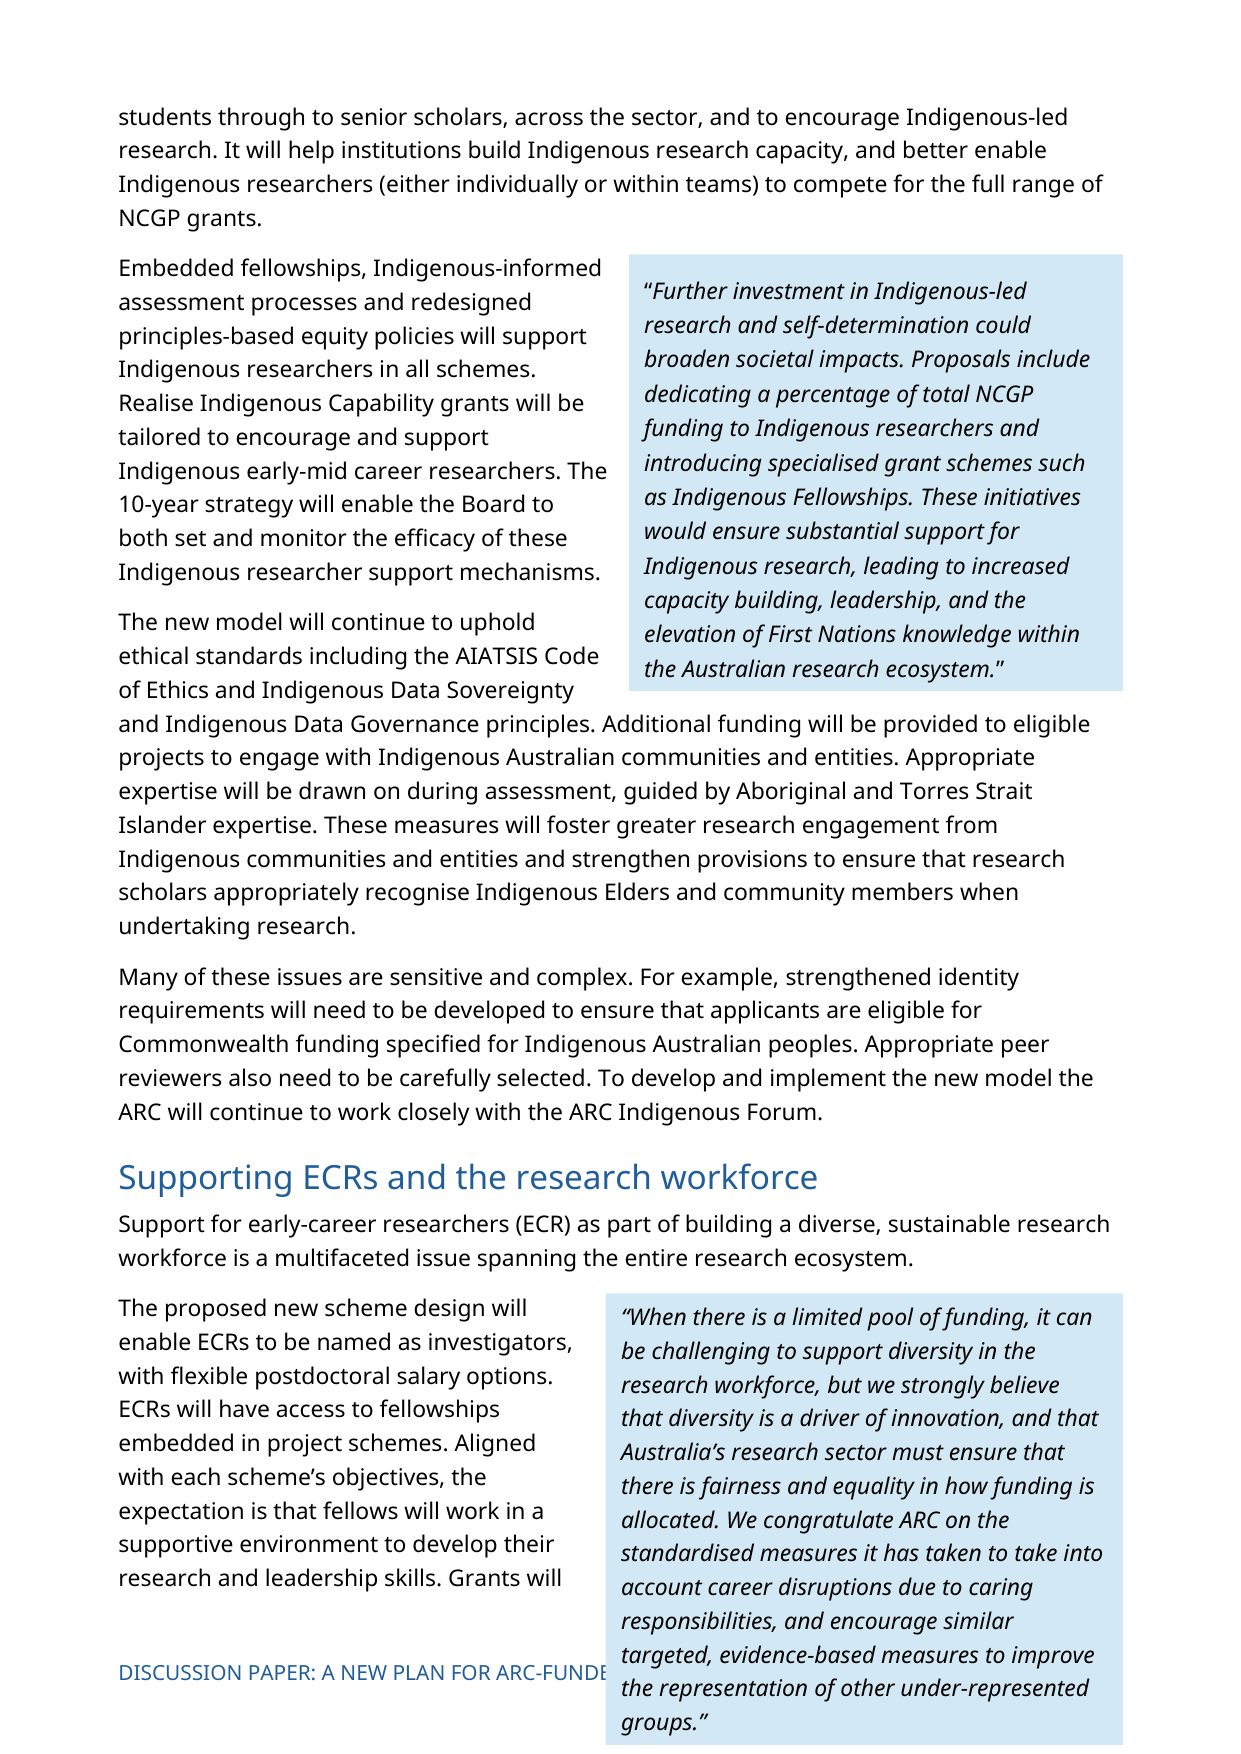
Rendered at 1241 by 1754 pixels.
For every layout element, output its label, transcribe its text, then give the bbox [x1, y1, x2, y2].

subtitle Supporting ECRs and the research workforce [118, 1154, 1122, 1199]
text Embedded fellowships, Indigenous-informed assessment processes and redesigned principles-based equity policies will support Indigenous researchers in all schemes. Realise Indigenous Capability grants will be tailored to encourage and support Indigenous early-mid career researchers. The 10-year strategy will enable the Board to both set and monitor the efficacy of these Indigenous researcher support mechanisms. [118, 252, 1122, 587]
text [118, 1292, 1122, 1593]
text Support for early-career researchers (ECR) as part of building a diverse, sustainable research workforce is a multifaceted issue spanning the entire research ecosystem. [118, 1208, 1122, 1273]
text The new model will continue to uphold ethical standards including the AIATSIS Code of Ethics and Indigenous Data Sovereignty and Indigenous Data Governance principles. Additional funding will be provided to eligible projects to engage with Indigenous Australian communities and entities. Appropriate expertise will be drawn on during assessment, guided by Aboriginal and Torres Strait Islander expertise. These measures will foster greater research engagement from Indigenous communities and entities and strengthen provisions to ensure that research scholars appropriately recognise Indigenous Elders and community members when undertaking research. [118, 606, 1122, 941]
text Many of these issues are sensitive and complex. For example, strengthened identity requirements will need to be developed to ensure that applicants are eligible for Commonwealth funding specified for Indigenous Australian peoples. Appropriate peer reviewers also need to be carefully selected. To develop and implement the new model the ARC will continue to work closely with the ARC Indigenous Forum. [118, 960, 1122, 1127]
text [118, 100, 1122, 233]
